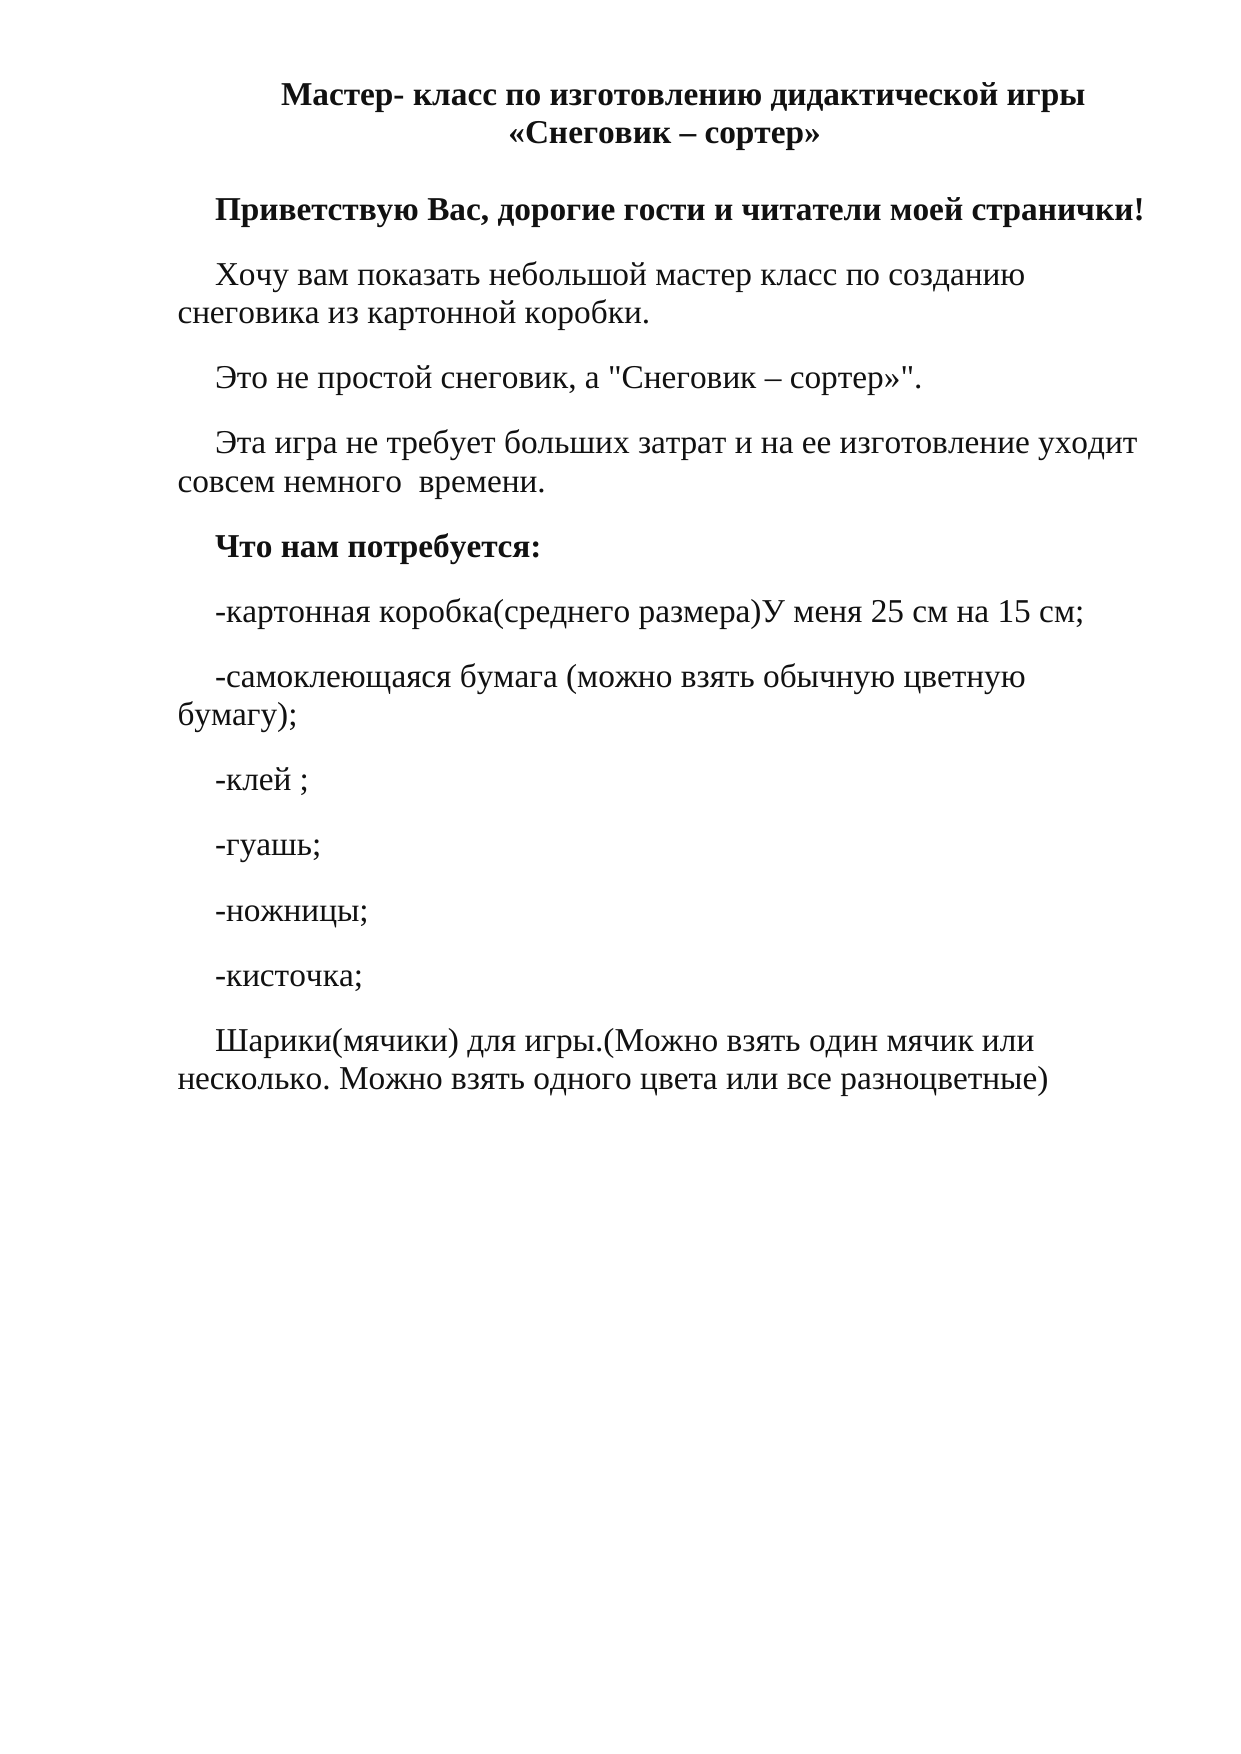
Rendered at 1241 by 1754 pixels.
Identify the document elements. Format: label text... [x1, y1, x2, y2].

text Шарики(мячики) для игры.(Можно взять один мячик или несколько. Можно взять одного цвета или все разноцветные) [177, 1020, 1152, 1097]
text -картонная коробка(среднего размера)У меня 25 см на 15 см; [177, 591, 1152, 629]
text Эта игра не требует больших затрат и на ее изготовление уходит совсем немного времени. [177, 422, 1152, 499]
text -клей ; [177, 759, 1152, 798]
text Хочу вам показать небольшой мастер класс по созданию снеговика из картонной коробки. [177, 254, 1152, 331]
text Это не простой снеговик, а "Снеговик – сортер»". [177, 357, 1152, 396]
text Приветствую Вас, дорогие гости и читатели моей странички! [177, 189, 1152, 227]
text Что нам потребуется: [177, 526, 1152, 564]
text -самоклеющаяся бумага (можно взять обычную цветную бумагу); [177, 656, 1152, 733]
text -кисточка; [177, 955, 1152, 993]
text Мастер- класс по изготовлению дидактической игры «Снеговик – сортер» [177, 74, 1152, 151]
text -ножницы; [177, 890, 1152, 928]
text -гуашь; [177, 825, 1152, 863]
